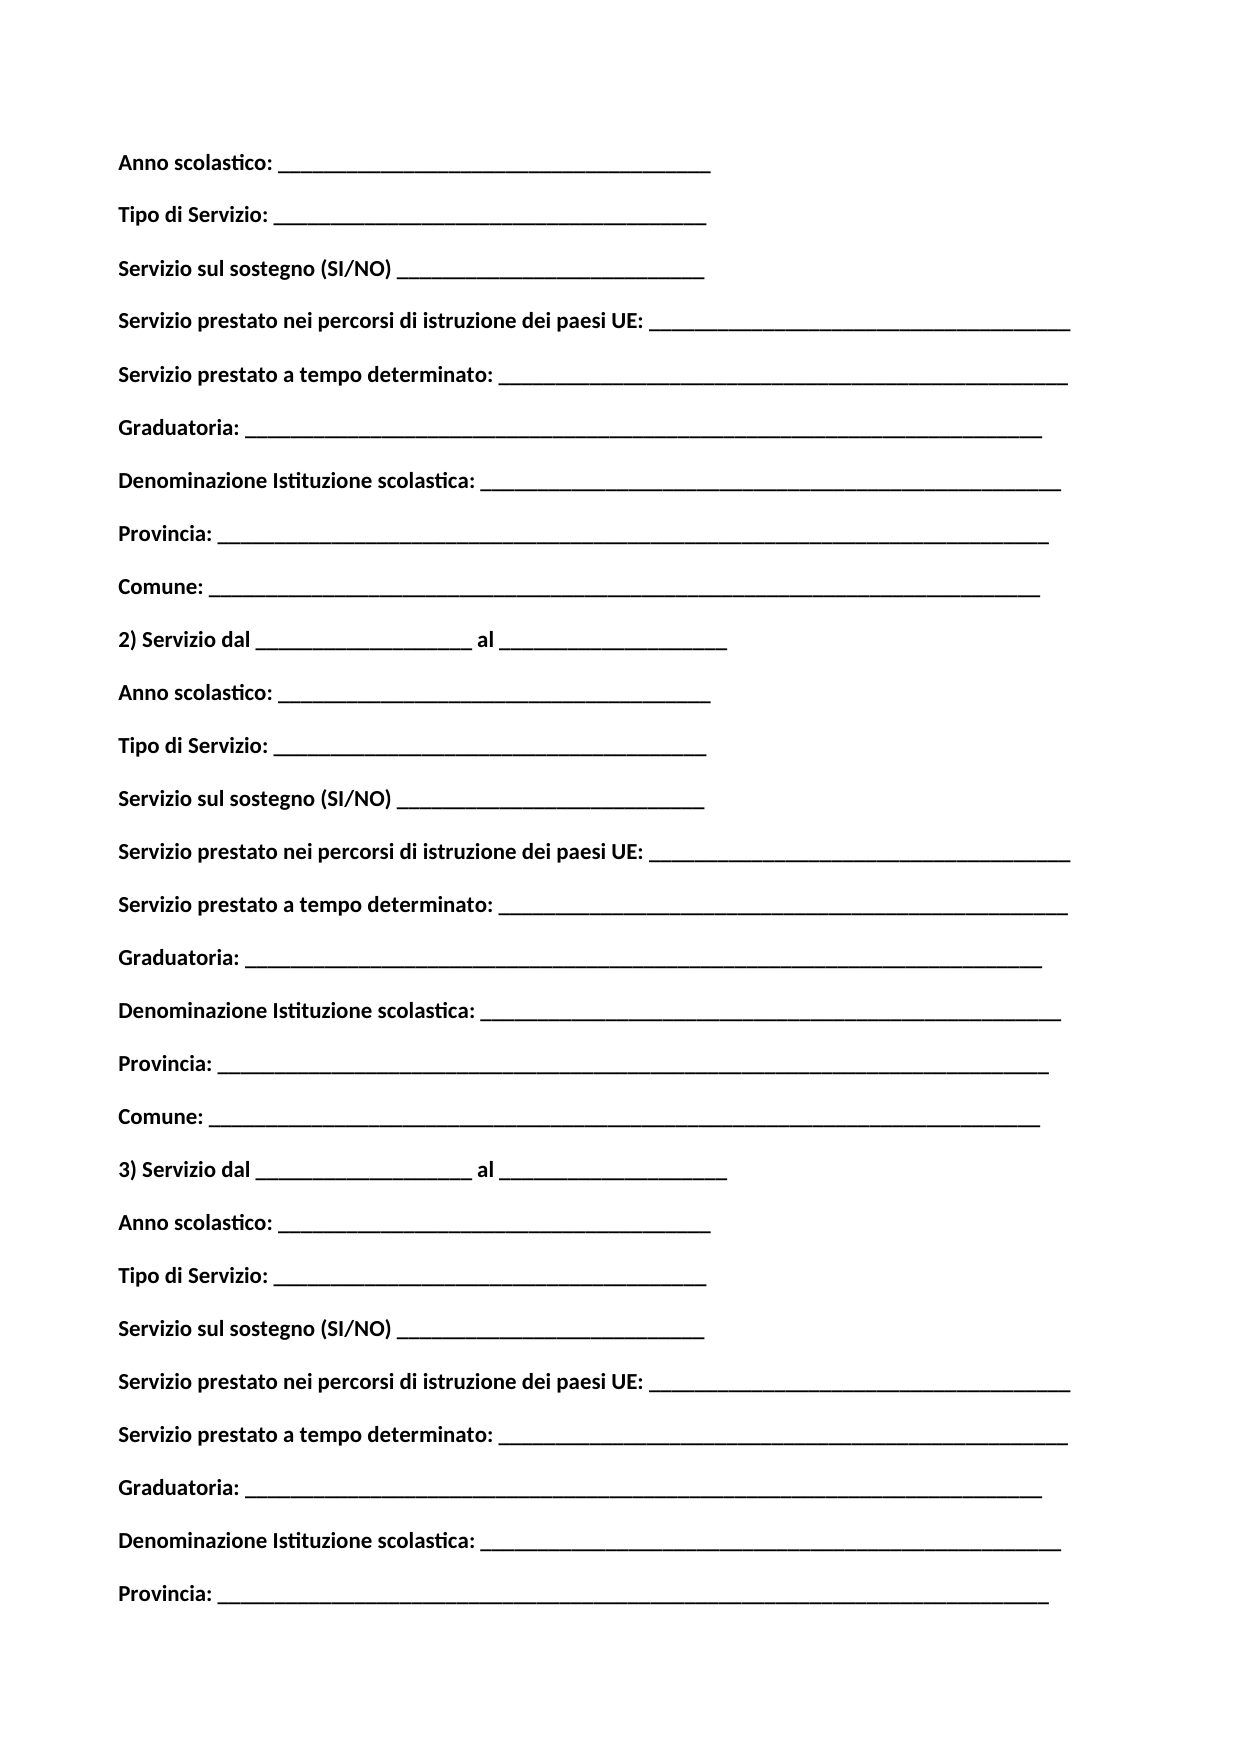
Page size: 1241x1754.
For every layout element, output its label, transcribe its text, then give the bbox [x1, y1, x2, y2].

text Servizio prestato a tempo determinato: __________________________________________________ [118, 360, 1122, 388]
text Servizio prestato nei percorsi di istruzione dei paesi UE: _____________________________________ [118, 1367, 1122, 1395]
text Servizio sul sostegno (SI/NO) ___________________________ [118, 254, 1122, 282]
text Provincia: _________________________________________________________________________ [118, 519, 1122, 547]
text Denominazione Istituzione scolastica: ___________________________________________________ [118, 1526, 1122, 1554]
text Provincia: _________________________________________________________________________ [118, 1049, 1122, 1077]
text 2) Servizio dal ___________________ al ____________________ [118, 625, 1122, 653]
text Provincia: _________________________________________________________________________ [118, 1579, 1122, 1607]
text Tipo di Servizio: ______________________________________ [118, 1261, 1122, 1289]
text Tipo di Servizio: ______________________________________ [118, 201, 1122, 229]
text Servizio prestato a tempo determinato: __________________________________________________ [118, 1420, 1122, 1448]
text Anno scolastico: ______________________________________ [118, 148, 1122, 176]
text Comune: _________________________________________________________________________ [118, 1102, 1122, 1130]
text Graduatoria: ______________________________________________________________________ [118, 1473, 1122, 1501]
text 3) Servizio dal ___________________ al ____________________ [118, 1155, 1122, 1183]
text Graduatoria: ______________________________________________________________________ [118, 943, 1122, 971]
text Servizio prestato nei percorsi di istruzione dei paesi UE: _____________________________________ [118, 307, 1122, 335]
text Tipo di Servizio: ______________________________________ [118, 731, 1122, 759]
text Servizio sul sostegno (SI/NO) ___________________________ [118, 1314, 1122, 1342]
text Servizio sul sostegno (SI/NO) ___________________________ [118, 784, 1122, 812]
text Servizio prestato nei percorsi di istruzione dei paesi UE: _____________________________________ [118, 837, 1122, 865]
text Anno scolastico: ______________________________________ [118, 678, 1122, 706]
text Servizio prestato a tempo determinato: __________________________________________________ [118, 890, 1122, 918]
text Denominazione Istituzione scolastica: ___________________________________________________ [118, 996, 1122, 1024]
text Anno scolastico: ______________________________________ [118, 1208, 1122, 1236]
text Graduatoria: ______________________________________________________________________ [118, 413, 1122, 441]
text Comune: _________________________________________________________________________ [118, 572, 1122, 600]
text Denominazione Istituzione scolastica: ___________________________________________________ [118, 466, 1122, 494]
